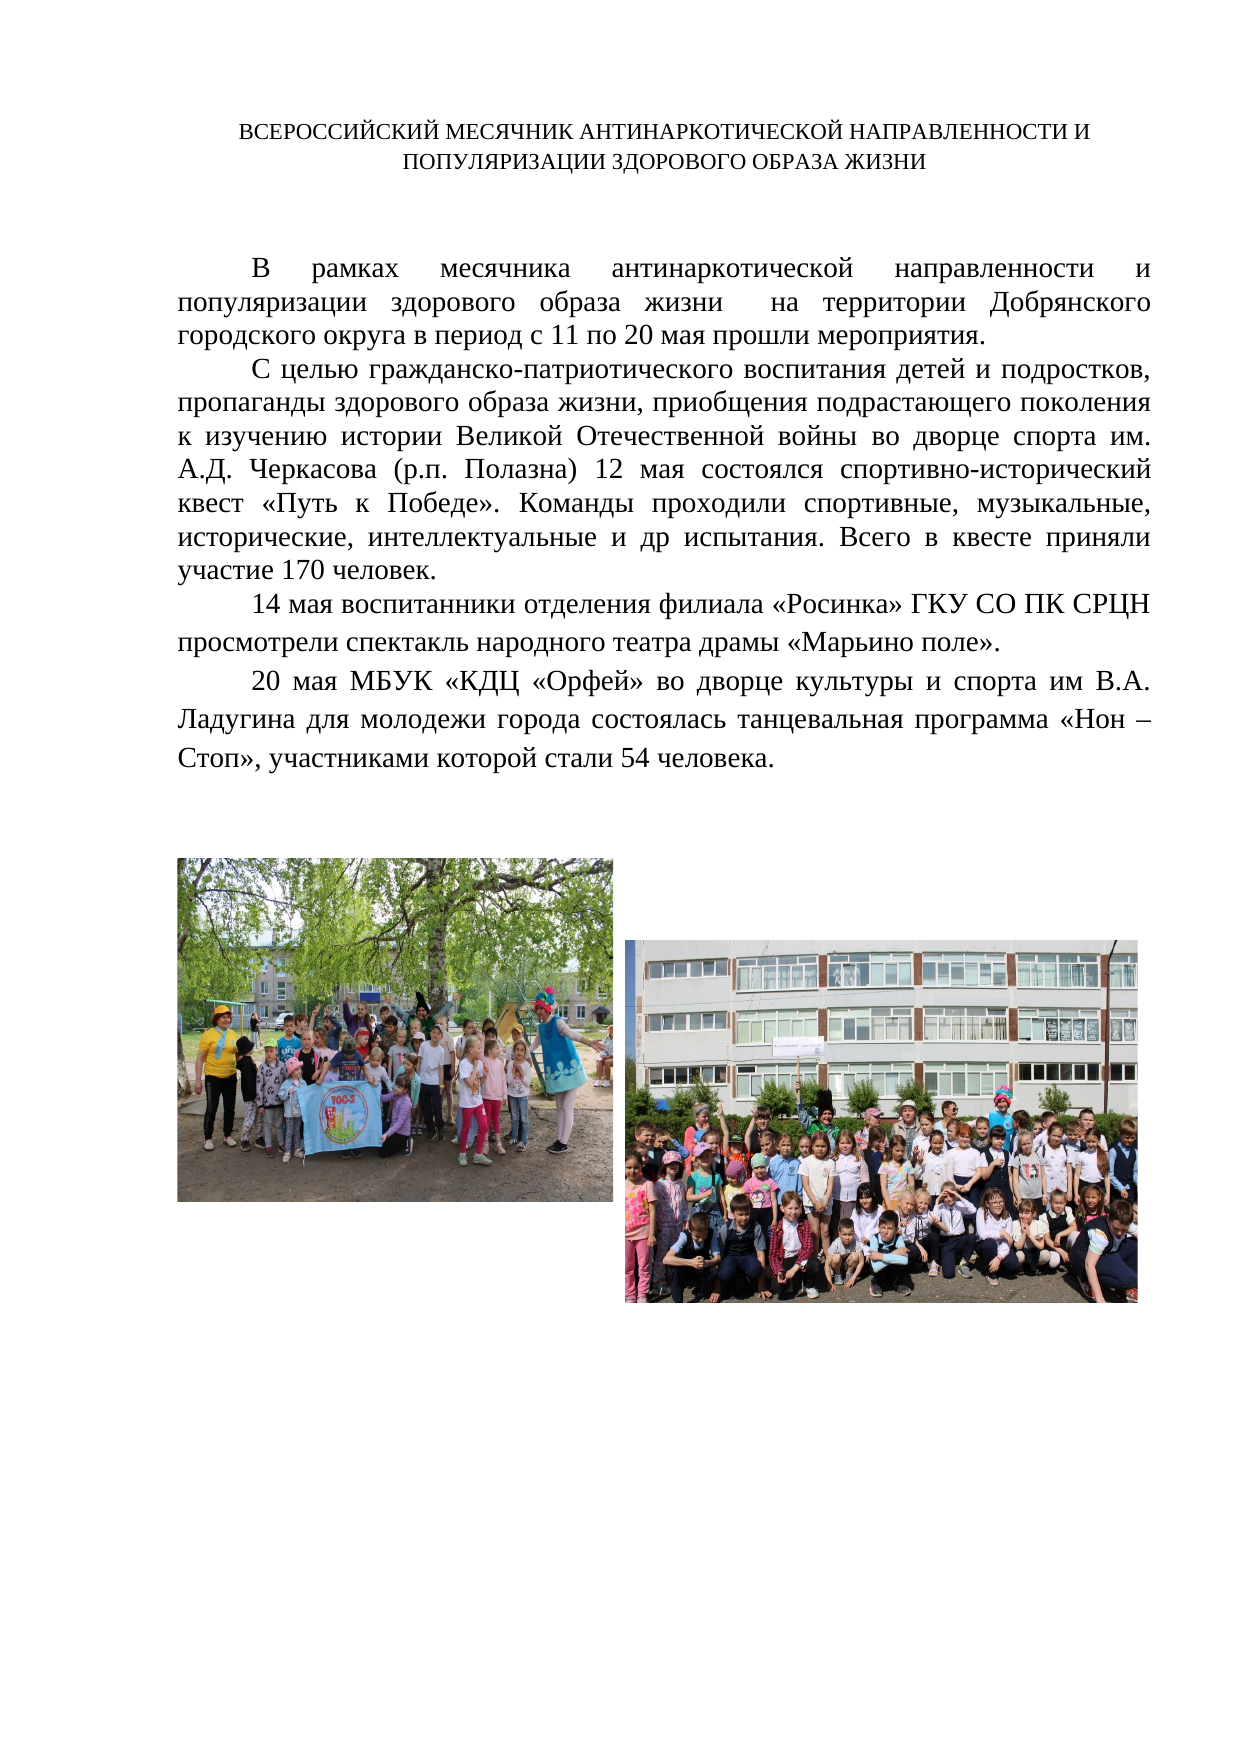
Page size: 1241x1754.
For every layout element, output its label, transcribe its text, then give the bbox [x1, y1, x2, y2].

picture [177, 858, 614, 1202]
text В рамках месячника антинаркотической направленности и популяризации здорового образа жизни на территории Добрянского городского округа в период с 11 по 20 мая прошли мероприятия. [177, 250, 1152, 351]
picture [625, 940, 1138, 1303]
text ВСЕРОССИЙСКИЙ МЕСЯЧНИК АНТИНАРКОТИЧЕСКОЙ НАПРАВЛЕННОСТИ И ПОПУЛЯРИЗАЦИИ ЗДОРОВОГО ОБРАЗА ЖИЗНИ [177, 118, 1152, 175]
text С целью гражданско-патриотического воспитания детей и подростков, пропаганды здорового образа жизни, приобщения подрастающего поколения к изучению истории Великой Отечественной войны во дворце спорта им. А.Д. Черкасова (р.п. Полазна) 12 мая состоялся спортивно-исторический квест «Путь к Победе». Команды проходили спортивные, музыкальные, исторические, интеллектуальные и др испытания. Всего в квесте приняли участие 170 человек. [177, 351, 1152, 586]
text 20 мая МБУК «КДЦ «Орфей» во дворце культуры и спорта им В.А. Ладугина для молодежи города состоялась танцевальная программа «Нон – Стоп», участниками которой стали 54 человека. [177, 663, 1152, 773]
text 14 мая воспитанники отделения филиала «Росинка» ГКУ СО ПК СРЦН просмотрели спектакль народного театра драмы «Марьино поле». [177, 586, 1152, 658]
